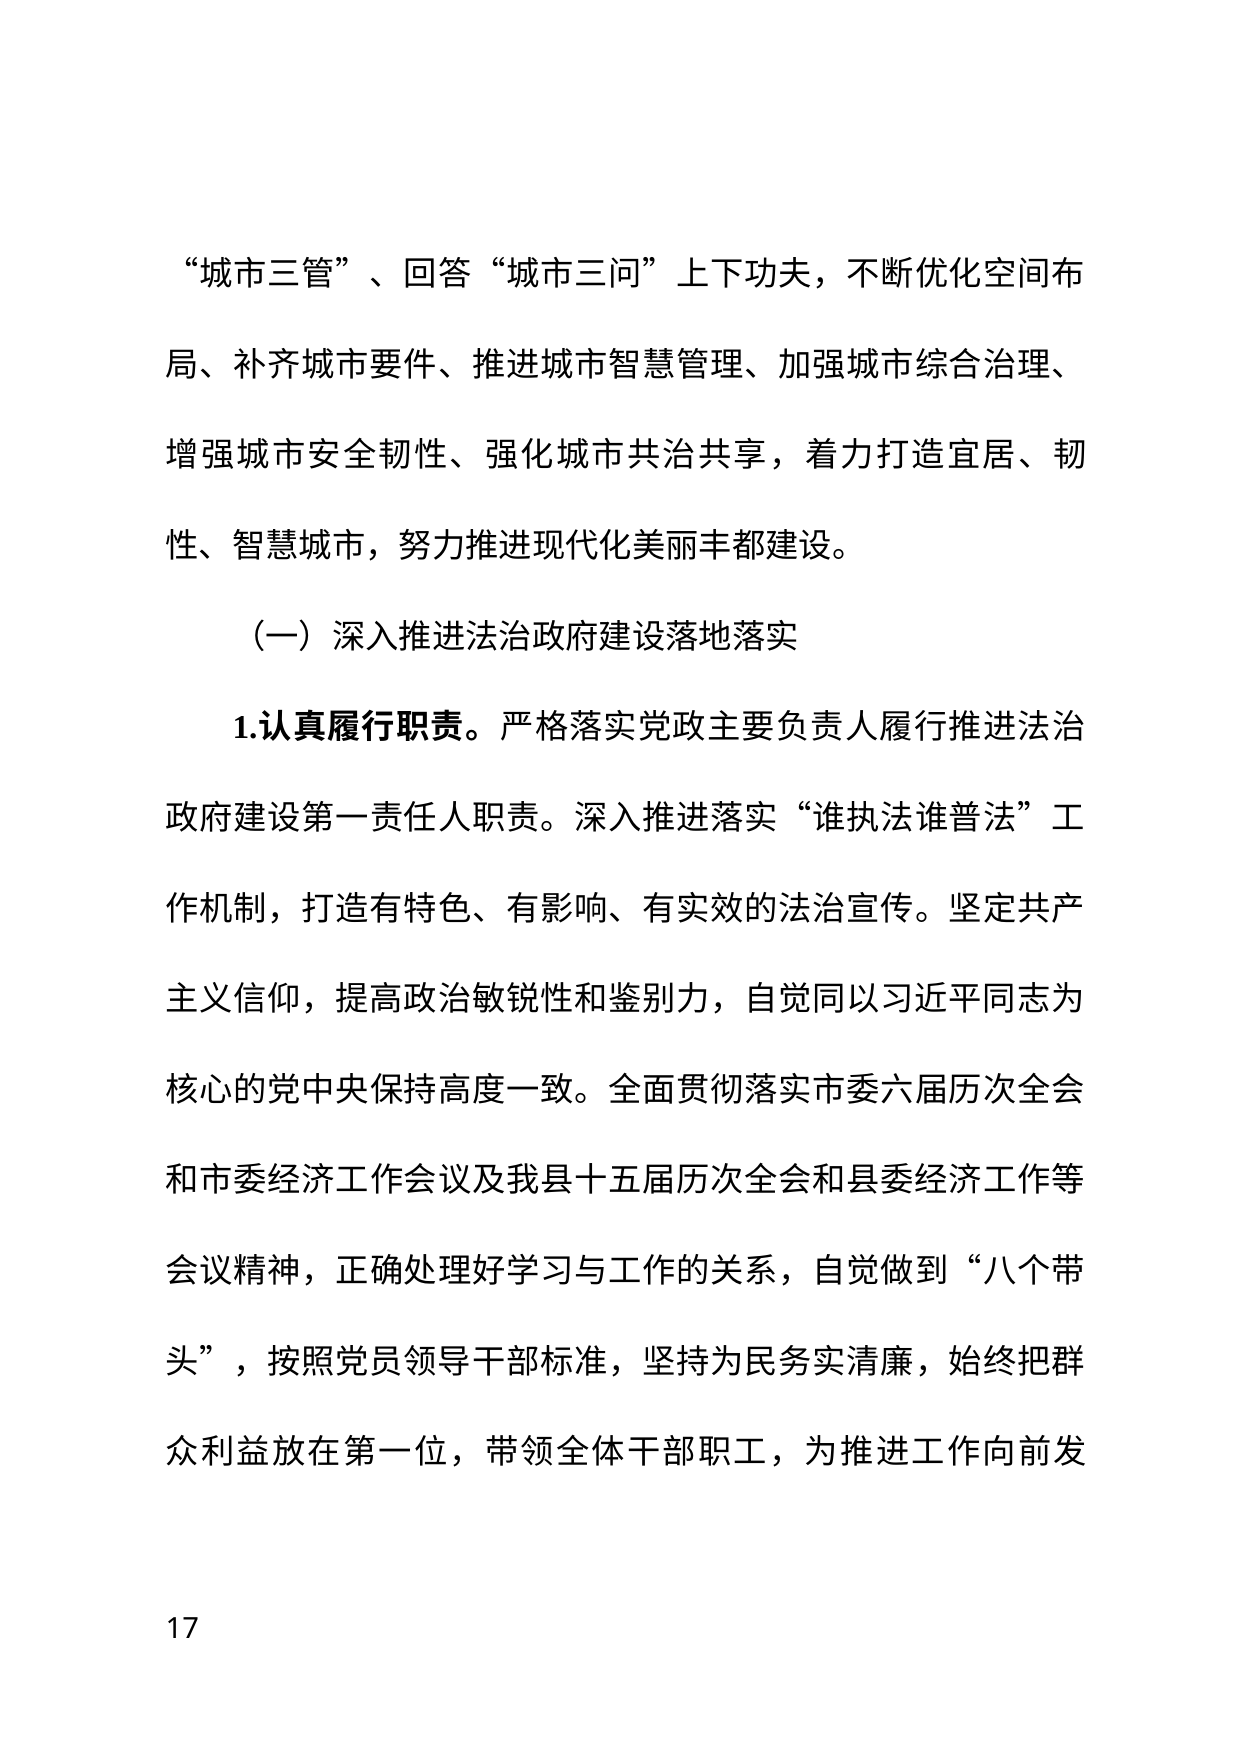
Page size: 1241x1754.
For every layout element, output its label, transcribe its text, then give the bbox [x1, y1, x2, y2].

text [165, 679, 1087, 1494]
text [165, 226, 1087, 588]
text （一）深入推进法治政府建设落地落实 [165, 588, 1087, 679]
